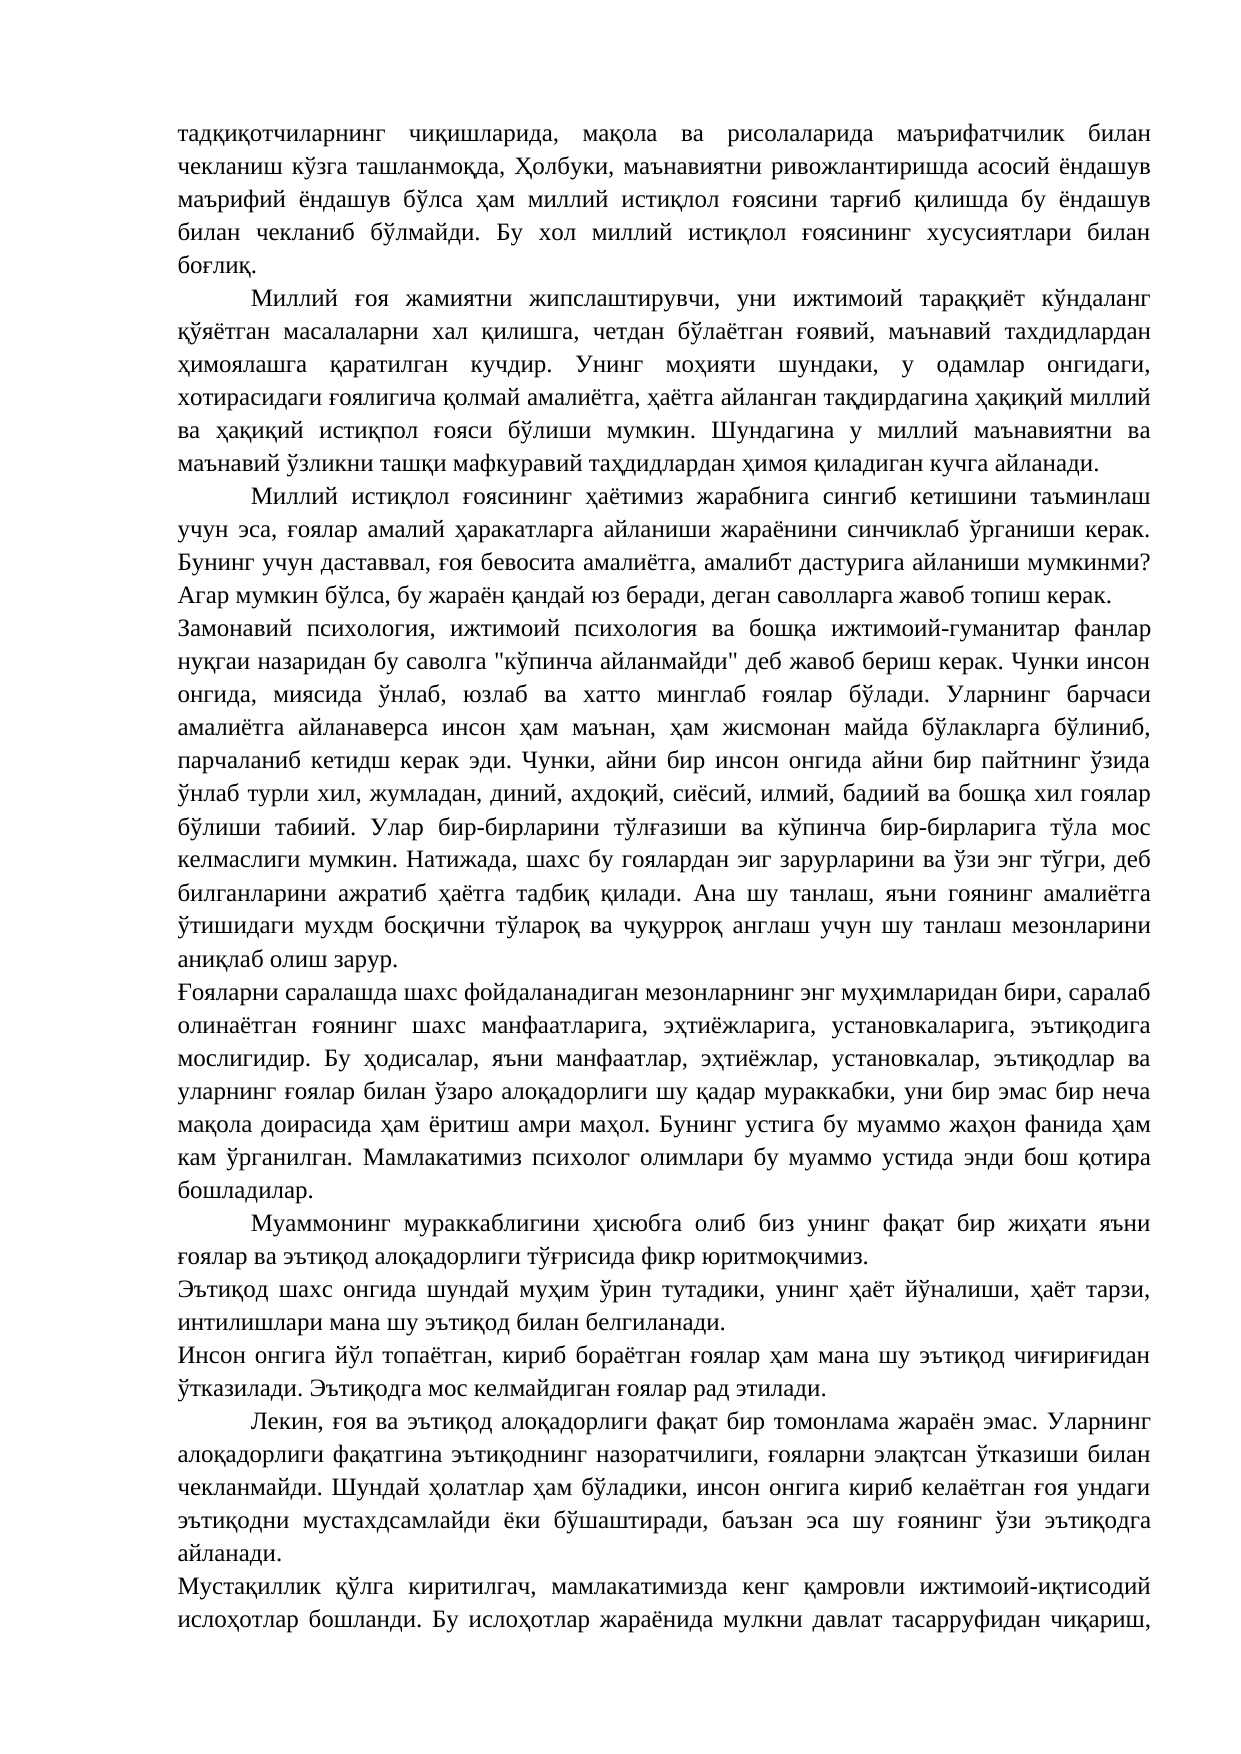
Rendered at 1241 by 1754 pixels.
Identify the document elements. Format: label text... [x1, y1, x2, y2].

text Миллий ғоя жамиятни жипслаштирувчи, уни ижтимоий тараққиёт кўндаланг қўяётган масалаларни хал қилишга, четдан бўлаётган ғоявий, маънавий тахдидлардан ҳимоялашга қаратилган кучдир. Унинг моҳияти шундаки, у одамлар онгидаги, хотирасидаги ғоялигича қолмай амалиётга, ҳаётга айланган тақдирдагина ҳақиқий миллий ва ҳақиқий истиқпол ғояси бўлиши мумкин. Шундагина у миллий маънавиятни ва маънавий ўзликни ташқи мафкуравий таҳдидлардан ҳимоя қиладиган кучга айланади. [177, 283, 1152, 477]
text Миллий истиқлол ғоясининг ҳаётимиз жарабнига сингиб кетишини таъминлаш учун эса, ғоялар амалий ҳаракатларга айланиши жараёнини синчиклаб ўрганиши керак. Бунинг учун даставвал, ғоя бевосита амалиётга, амалибт дастурига айланиши мумкинми? Агар мумкин бўлса, бу жараён қандай юз беради, деган саволларга жавоб топиш керак. [177, 481, 1152, 609]
text Муаммонинг мураккаблигини ҳисюбга олиб биз унинг фақат бир жиҳати яъни ғоялар ва эътиқод алоқадорлиги тўғрисида фикр юритмоқчимиз. [177, 1208, 1152, 1269]
text Инсон онгига йўл топаётган, кириб бораётган ғоялар ҳам мана шу эътиқод чиғириғидан ўтказилади. Эътиқодга мос келмайдиган ғоялар рад этилади. [177, 1340, 1152, 1402]
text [177, 118, 1152, 279]
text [177, 1571, 1152, 1633]
text Эътиқод шахс онгида шундай муҳим ўрин тутадики, унинг ҳаёт йўналиши, ҳаёт тарзи, интилишлари мана шу эътиқод билан белгиланади. [177, 1274, 1152, 1336]
text Лекин, ғоя ва эътиқод алоқадорлиги фақат бир томонлама жараён эмас. Уларнинг алоқадорлиги фақатгина эътиқоднинг назоратчилиги, ғояларни элақтсан ўтказиши билан чекланмайди. Шундай ҳолатлар ҳам бўладики, инсон онгига кириб келаётган ғоя ундаги эътиқодни мустахдсамлайди ёки бўшаштиради, баъзан эса шу ғоянинг ўзи эътиқодга айланади. [177, 1406, 1152, 1567]
text Ғояларни саралашда шахс фойдаланадиган мезонларнинг энг муҳимларидан бири, саралаб олинаётган ғоянинг шахс манфаатларига, эҳтиёжларига, установкаларига, эътиқодига мослигидир. Бу ҳодисалар, яъни манфаатлар, эҳтиёжлар, установкалар, эътиқодлар ва уларнинг ғоялар билан ўзаро алоқадорлиги шу қадар мураккабки, уни бир эмас бир неча мақола доирасида ҳам ёритиш амри маҳол. Бунинг устига бу муаммо жаҳон фанида ҳам кам ўрганилган. Мамлакатимиз психолог олимлари бу муаммо устида энди бош қотира бошладилар. [177, 977, 1152, 1203]
text Замонавий психология, ижтимоий психология ва бошқа ижтимоий-гуманитар фанлар нуқгаи назаридан бу саволга "кўпинча айланмайди" деб жавоб бериш керак. Чунки инсон онгида, миясида ўнлаб, юзлаб ва хатто минглаб ғоялар бўлади. Уларнинг барчаси амалиётга айланаверса инсон ҳам маънан, ҳам жисмонан майда бўлакларга бўлиниб, парчаланиб кетидш керак эди. Чунки, айни бир инсон онгида айни бир пайтнинг ўзида ўнлаб турли хил, жумладан, диний, ахдоқий, сиёсий, илмий, бадиий ва бошқа хил гоялар бўлиши табиий. Улар бир-бирларини тўлғазиши ва кўпинча бир-бирларига тўла мос келмаслиги мумкин. Натижада, шахс бу гоялардан эиг зарурларини ва ўзи энг тўгри, деб билганларини ажратиб ҳаётга тадбиқ қилади. Ана шу танлаш, яъни гоянинг амалиётга ўтишидаги мухдм босқични тўлароқ ва чуқурроқ англаш учун шу танлаш мезонларини аниқлаб олиш зарур. [177, 613, 1152, 972]
